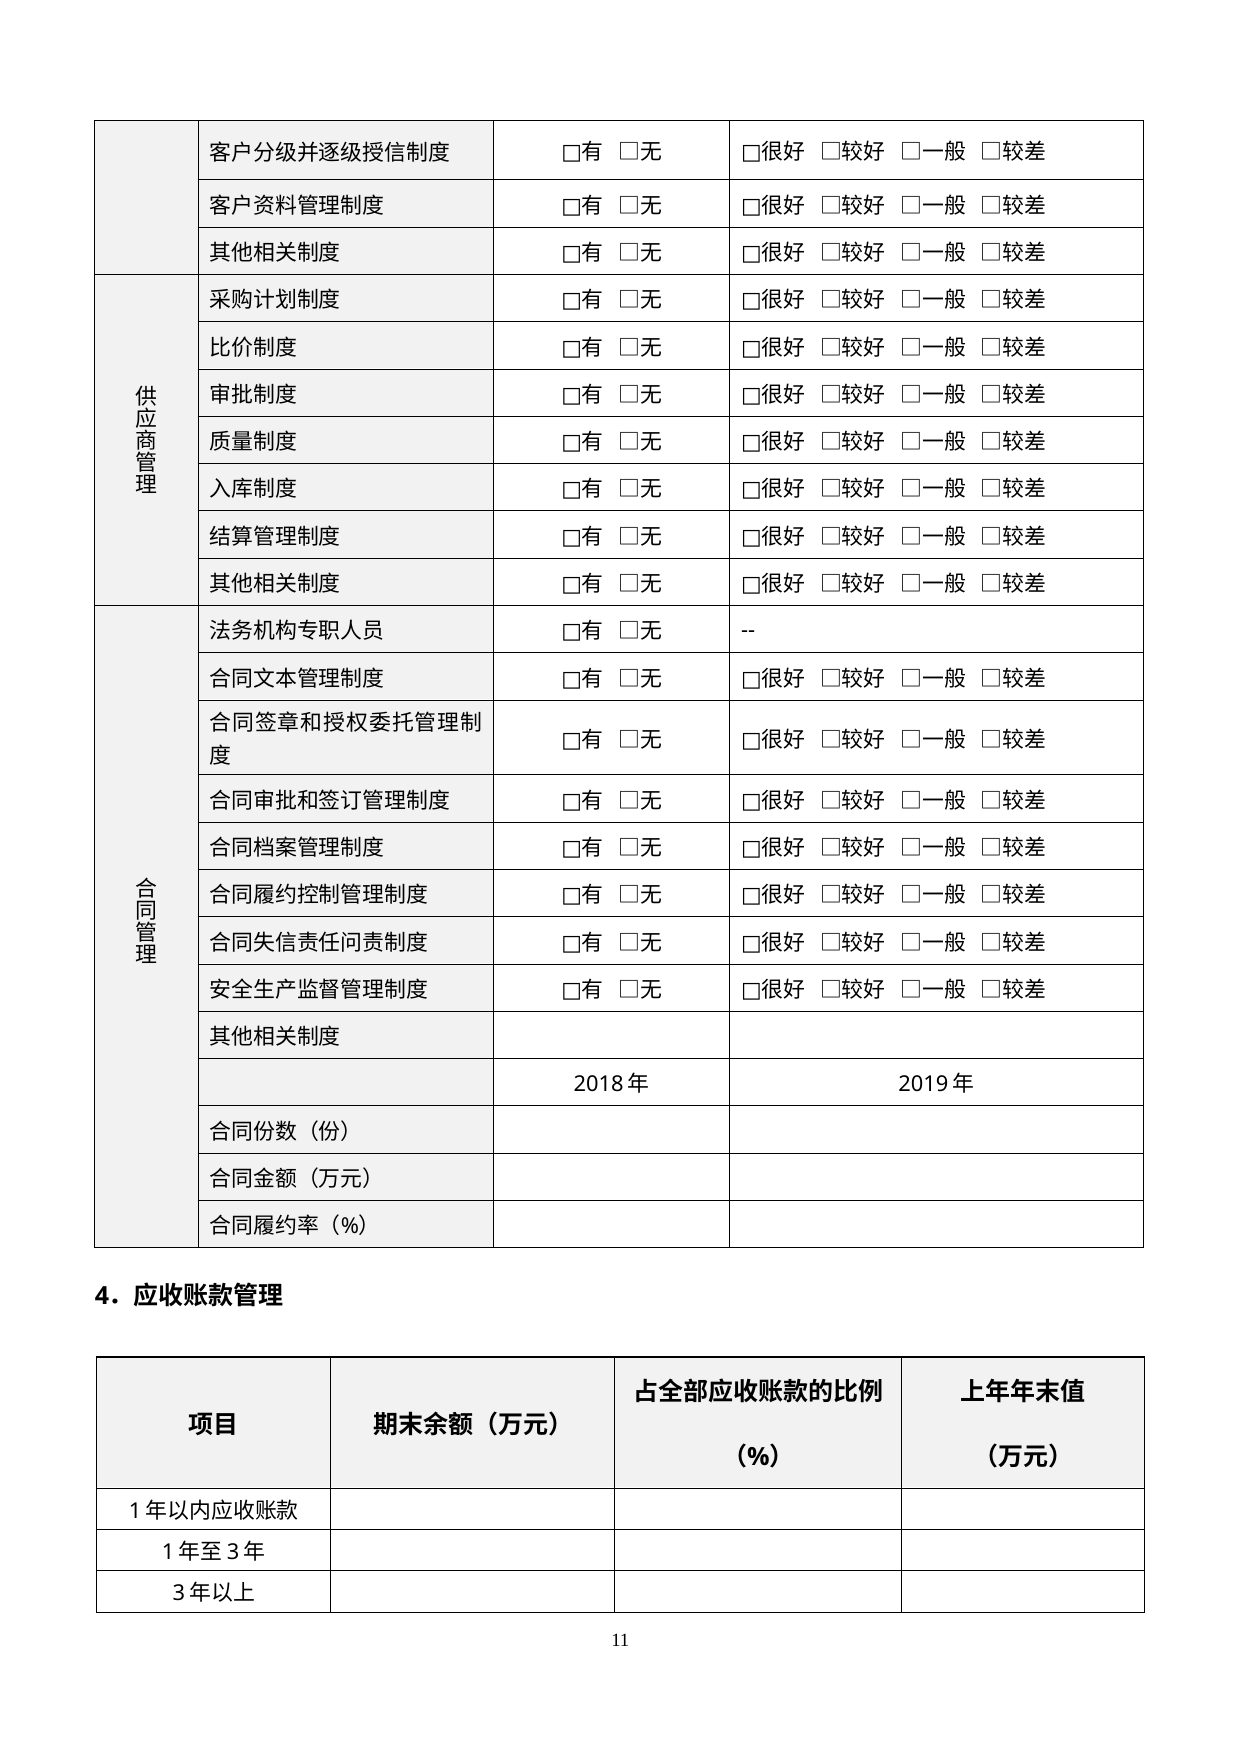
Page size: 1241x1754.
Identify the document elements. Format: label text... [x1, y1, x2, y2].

table_cell □有 □无 [494, 370, 729, 416]
table_cell [331, 1489, 614, 1529]
table_cell □有 □无 [494, 870, 729, 916]
table_cell 合同文本管理制度 [199, 653, 493, 699]
table_cell □很好 □较好 □一般 □较差 [730, 180, 1143, 227]
table_cell [494, 1106, 729, 1153]
table_cell 合同金额（万元） [199, 1154, 493, 1200]
table_header 项目 [97, 1358, 330, 1487]
table_cell 法务机构专职人员 [199, 606, 493, 652]
table_cell 供应商管理 [95, 275, 198, 605]
table_cell □很好 □较好 □一般 □较差 [730, 917, 1143, 963]
table_cell 合同管理 [95, 606, 198, 1247]
table_cell 1年以内应收账款 [97, 1489, 330, 1529]
table_cell □有 □无 [494, 653, 729, 699]
table_cell □很好 □较好 □一般 □较差 [730, 701, 1143, 774]
table_cell [902, 1530, 1144, 1570]
table_cell 合同失信责任问责制度 [199, 917, 493, 963]
table_cell [331, 1571, 614, 1612]
table_header 期末余额（万元） [331, 1358, 614, 1487]
table_cell □很好 □较好 □一般 □较差 [730, 559, 1143, 605]
table_header 上年年末值 （万元） [902, 1358, 1144, 1487]
table_cell □很好 □较好 □一般 □较差 [730, 775, 1143, 822]
table_cell □很好 □较好 □一般 □较差 [730, 653, 1143, 699]
table_cell □很好 □较好 □一般 □较差 [730, 965, 1143, 1011]
table_cell 质量制度 [199, 417, 493, 463]
table_cell □有 □无 [494, 228, 729, 274]
table_cell 合同份数（份） [199, 1106, 493, 1153]
table_cell □有 □无 [494, 701, 729, 774]
table_cell □很好 □较好 □一般 □较差 [730, 275, 1143, 321]
table_cell 客户分级并逐级授信制度 [199, 121, 493, 179]
table_cell □有 □无 [494, 180, 729, 227]
table_cell □有 □无 [494, 606, 729, 652]
table_cell □有 □无 [494, 464, 729, 510]
table_cell 采购计划制度 [199, 275, 493, 321]
table_cell -- [730, 606, 1143, 652]
table_cell [902, 1571, 1144, 1612]
table_cell □很好 □较好 □一般 □较差 [730, 511, 1143, 558]
table_cell 3年以上 [97, 1571, 330, 1612]
table_cell 合同履约控制管理制度 [199, 870, 493, 916]
table_cell □有 □无 [494, 417, 729, 463]
table_cell [331, 1530, 614, 1570]
table_cell □有 □无 [494, 917, 729, 963]
text 4．应收账款管理 [94, 1261, 1146, 1326]
table_cell [730, 1201, 1143, 1247]
table_cell □有 □无 [494, 511, 729, 558]
table_cell 合同审批和签订管理制度 [199, 775, 493, 822]
table_cell 1年至3年 [97, 1530, 330, 1570]
table_cell [730, 1154, 1143, 1200]
table_cell □有 □无 [494, 121, 729, 179]
table_cell □有 □无 [494, 275, 729, 321]
table_cell 其他相关制度 [199, 228, 493, 274]
table_cell 客户资料管理制度 [199, 180, 493, 227]
table_cell □很好 □较好 □一般 □较差 [730, 370, 1143, 416]
table_header 占全部应收账款的比例（%） [615, 1358, 901, 1487]
table_cell 其他相关制度 [199, 559, 493, 605]
table_cell □很好 □较好 □一般 □较差 [730, 322, 1143, 368]
table_cell 入库制度 [199, 464, 493, 510]
table_cell [494, 1201, 729, 1247]
table_cell [730, 1106, 1143, 1153]
table_cell □有 □无 [494, 559, 729, 605]
table_cell □有 □无 [494, 965, 729, 1011]
table_cell □很好 □较好 □一般 □较差 [730, 464, 1143, 510]
table_cell [494, 1154, 729, 1200]
table_cell [615, 1530, 901, 1570]
table_cell 比价制度 [199, 322, 493, 368]
table_cell □有 □无 [494, 322, 729, 368]
table_cell 安全生产监督管理制度 [199, 965, 493, 1011]
table_cell 合同签章和授权委托管理制度 [199, 701, 493, 774]
table_cell □很好 □较好 □一般 □较差 [730, 121, 1143, 179]
table_cell 合同履约率（%） [199, 1201, 493, 1247]
table_cell 审批制度 [199, 370, 493, 416]
table_cell □有 □无 [494, 823, 729, 869]
table_cell □很好 □较好 □一般 □较差 [730, 228, 1143, 274]
table_cell [902, 1489, 1144, 1529]
table_cell □很好 □较好 □一般 □较差 [730, 870, 1143, 916]
table_cell [615, 1489, 901, 1529]
table_cell 结算管理制度 [199, 511, 493, 558]
table_cell 合同档案管理制度 [199, 823, 493, 869]
table_cell □很好 □较好 □一般 □较差 [730, 823, 1143, 869]
table_cell 其他相关制度 [199, 1012, 493, 1058]
table_cell 2018年 [494, 1059, 729, 1105]
table_cell □很好 □较好 □一般 □较差 [730, 417, 1143, 463]
table_cell □有 □无 [494, 775, 729, 822]
table_cell [494, 1012, 729, 1058]
table_cell 2019年 [730, 1059, 1143, 1105]
table_cell [615, 1571, 901, 1612]
table_cell [199, 1059, 493, 1105]
table_cell [730, 1012, 1143, 1058]
